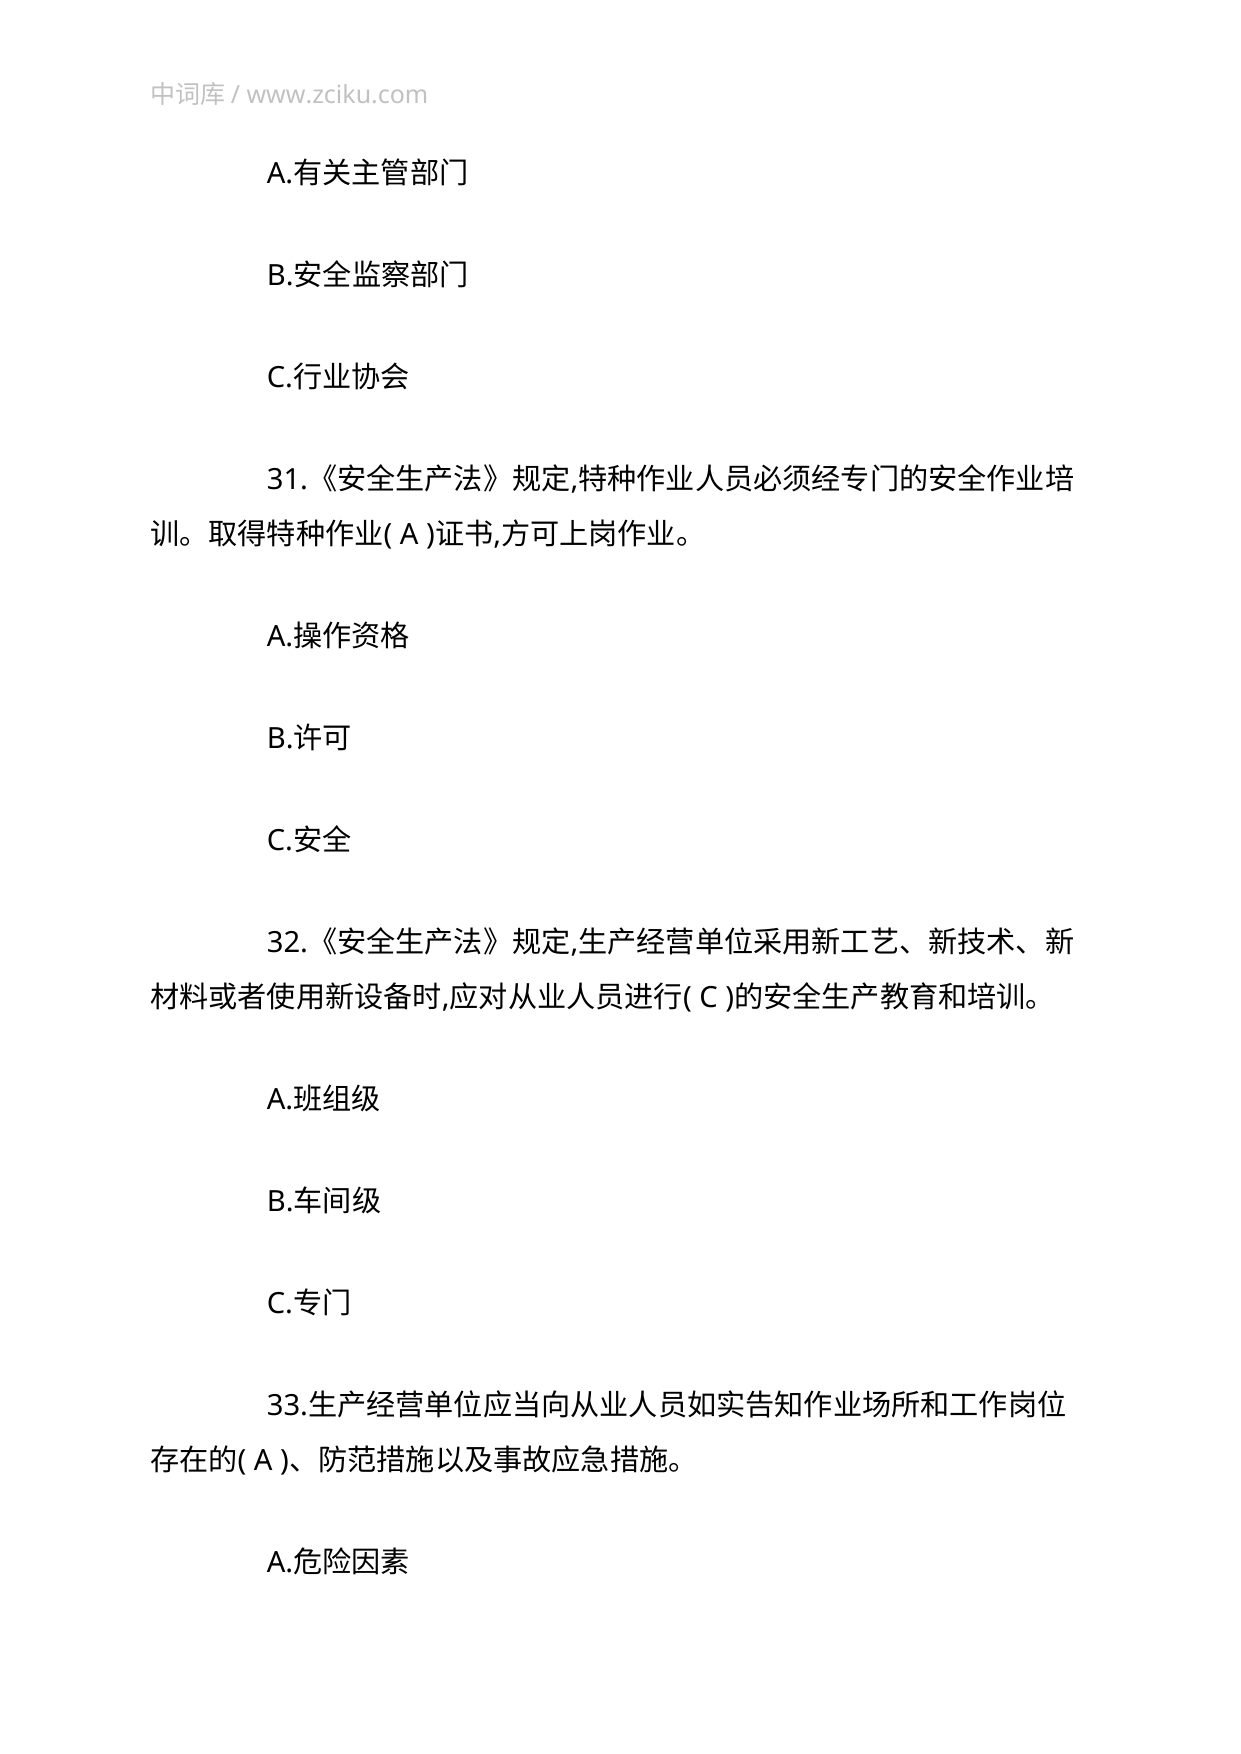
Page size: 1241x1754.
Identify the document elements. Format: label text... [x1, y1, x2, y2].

text A.操作资格 [150, 613, 1090, 655]
text 31.《安全生产法》规定,特种作业人员必须经专门的安全作业培训。取得特种作业( A )证书,方可上岗作业。 [150, 456, 1090, 553]
text B.许可 [150, 715, 1090, 757]
text 33.生产经营单位应当向从业人员如实告知作业场所和工作岗位存在的( A )、防范措施以及事故应急措施。 [150, 1382, 1090, 1479]
text A.有关主管部门 [150, 150, 1090, 192]
text A.危险因素 [150, 1539, 1090, 1581]
text C.专门 [150, 1280, 1090, 1322]
text C.安全 [150, 817, 1090, 859]
text A.班组级 [150, 1076, 1090, 1118]
text B.安全监察部门 [150, 252, 1090, 294]
text B.车间级 [150, 1178, 1090, 1220]
text 32.《安全生产法》规定,生产经营单位采用新工艺、新技术、新材料或者使用新设备时,应对从业人员进行( C )的安全生产教育和培训。 [150, 919, 1090, 1016]
text C.行业协会 [150, 354, 1090, 396]
